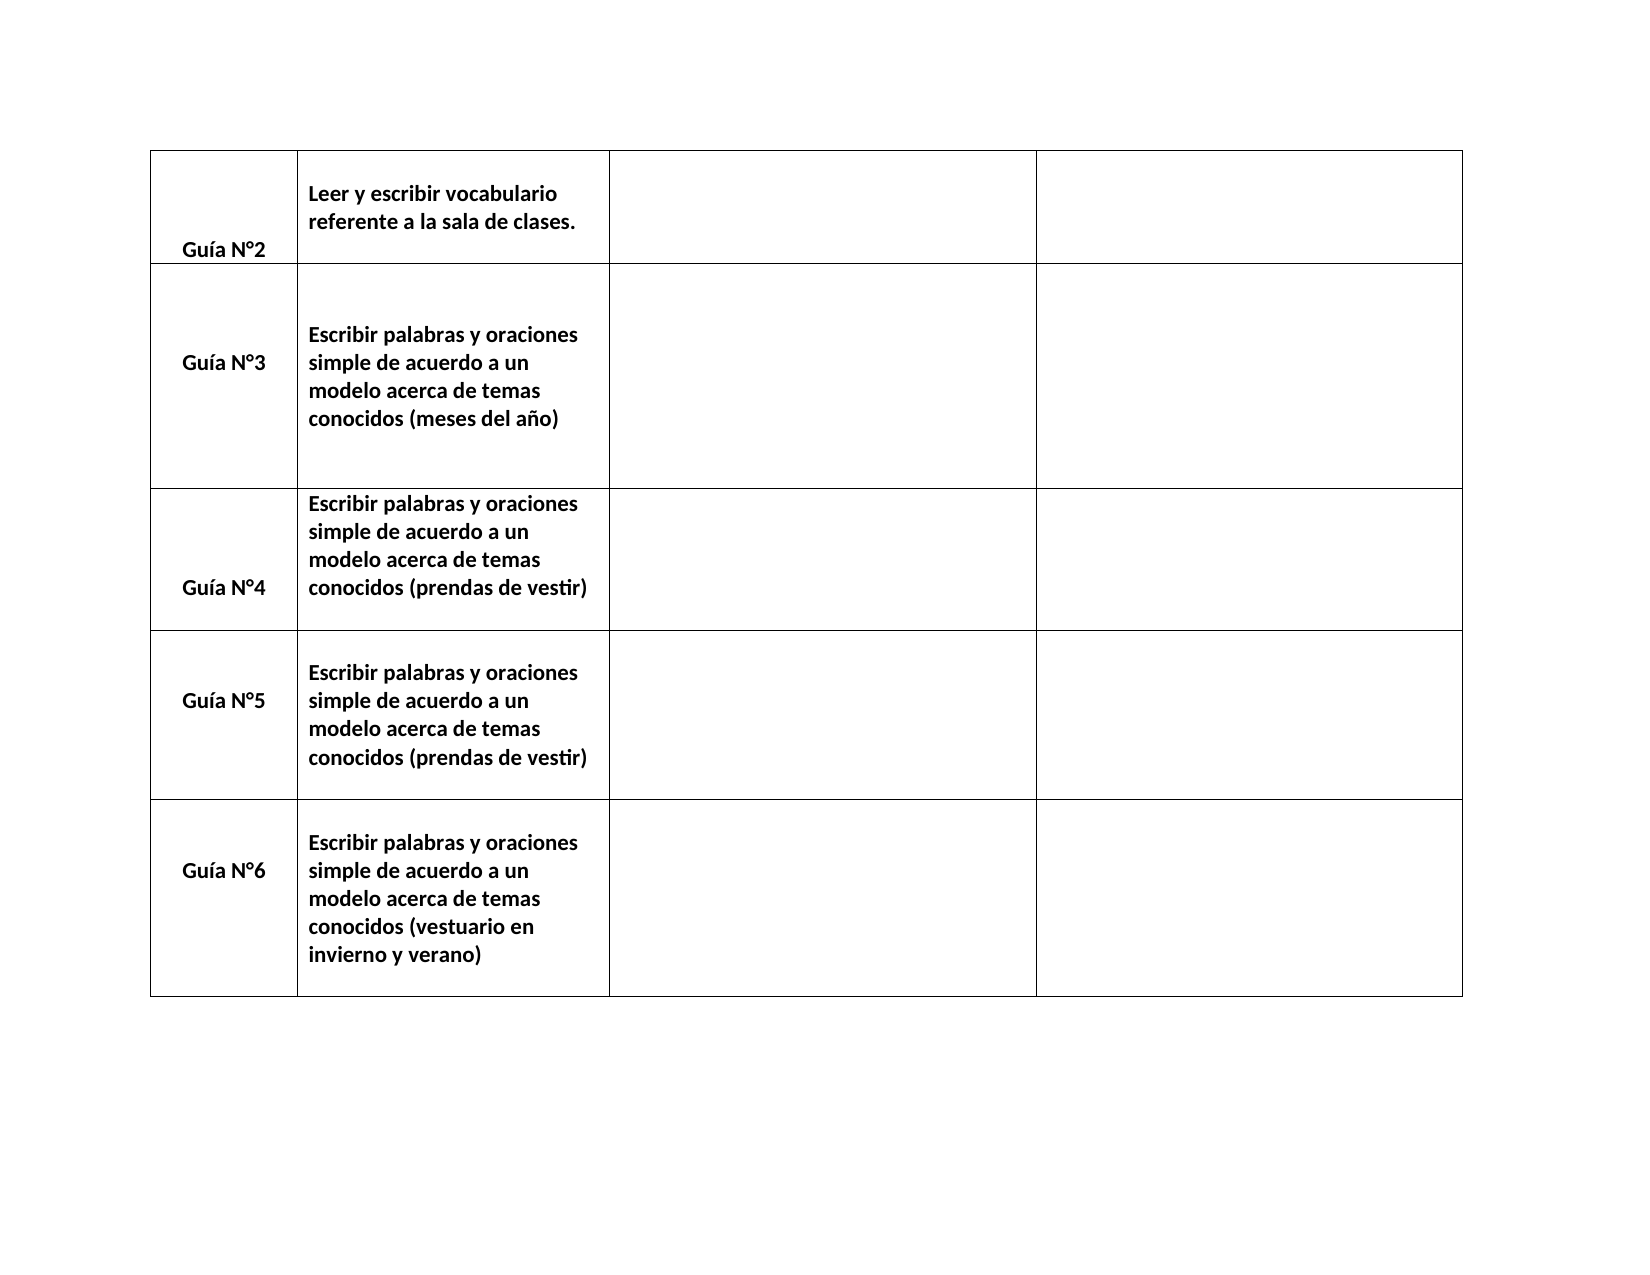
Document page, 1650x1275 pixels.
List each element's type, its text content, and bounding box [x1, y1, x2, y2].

table_cell Guía N°2 [151, 151, 297, 263]
table_cell [610, 264, 1036, 488]
table_cell [1037, 631, 1462, 799]
table_cell Guía N°4 [151, 489, 297, 629]
table_cell Leer y escribir vocabulario referente a la sala de clases. [298, 151, 609, 263]
table_cell Guía N°6 [151, 800, 297, 996]
table_cell [1037, 489, 1462, 629]
table_cell Escribir palabras y oraciones simple de acuerdo a un modelo acerca de temas conocidos (meses del año) [298, 264, 609, 488]
table_cell [1037, 264, 1462, 488]
table_cell Guía N°3 [151, 264, 297, 488]
table_cell Escribir palabras y oraciones simple de acuerdo a un modelo acerca de temas conocidos (prendas de vestir) [298, 631, 609, 799]
table_cell [610, 800, 1036, 996]
table_cell Escribir palabras y oraciones simple de acuerdo a un modelo acerca de temas conocidos (prendas de vestir) [298, 489, 609, 629]
table_cell [1037, 151, 1462, 263]
table_cell [1037, 800, 1462, 996]
table_cell Escribir palabras y oraciones simple de acuerdo a un modelo acerca de temas conocidos (vestuario en invierno y verano) [298, 800, 609, 996]
table_cell [610, 631, 1036, 799]
table_cell Guía N°5 [151, 631, 297, 799]
table_cell [610, 151, 1036, 263]
table_cell [610, 489, 1036, 629]
